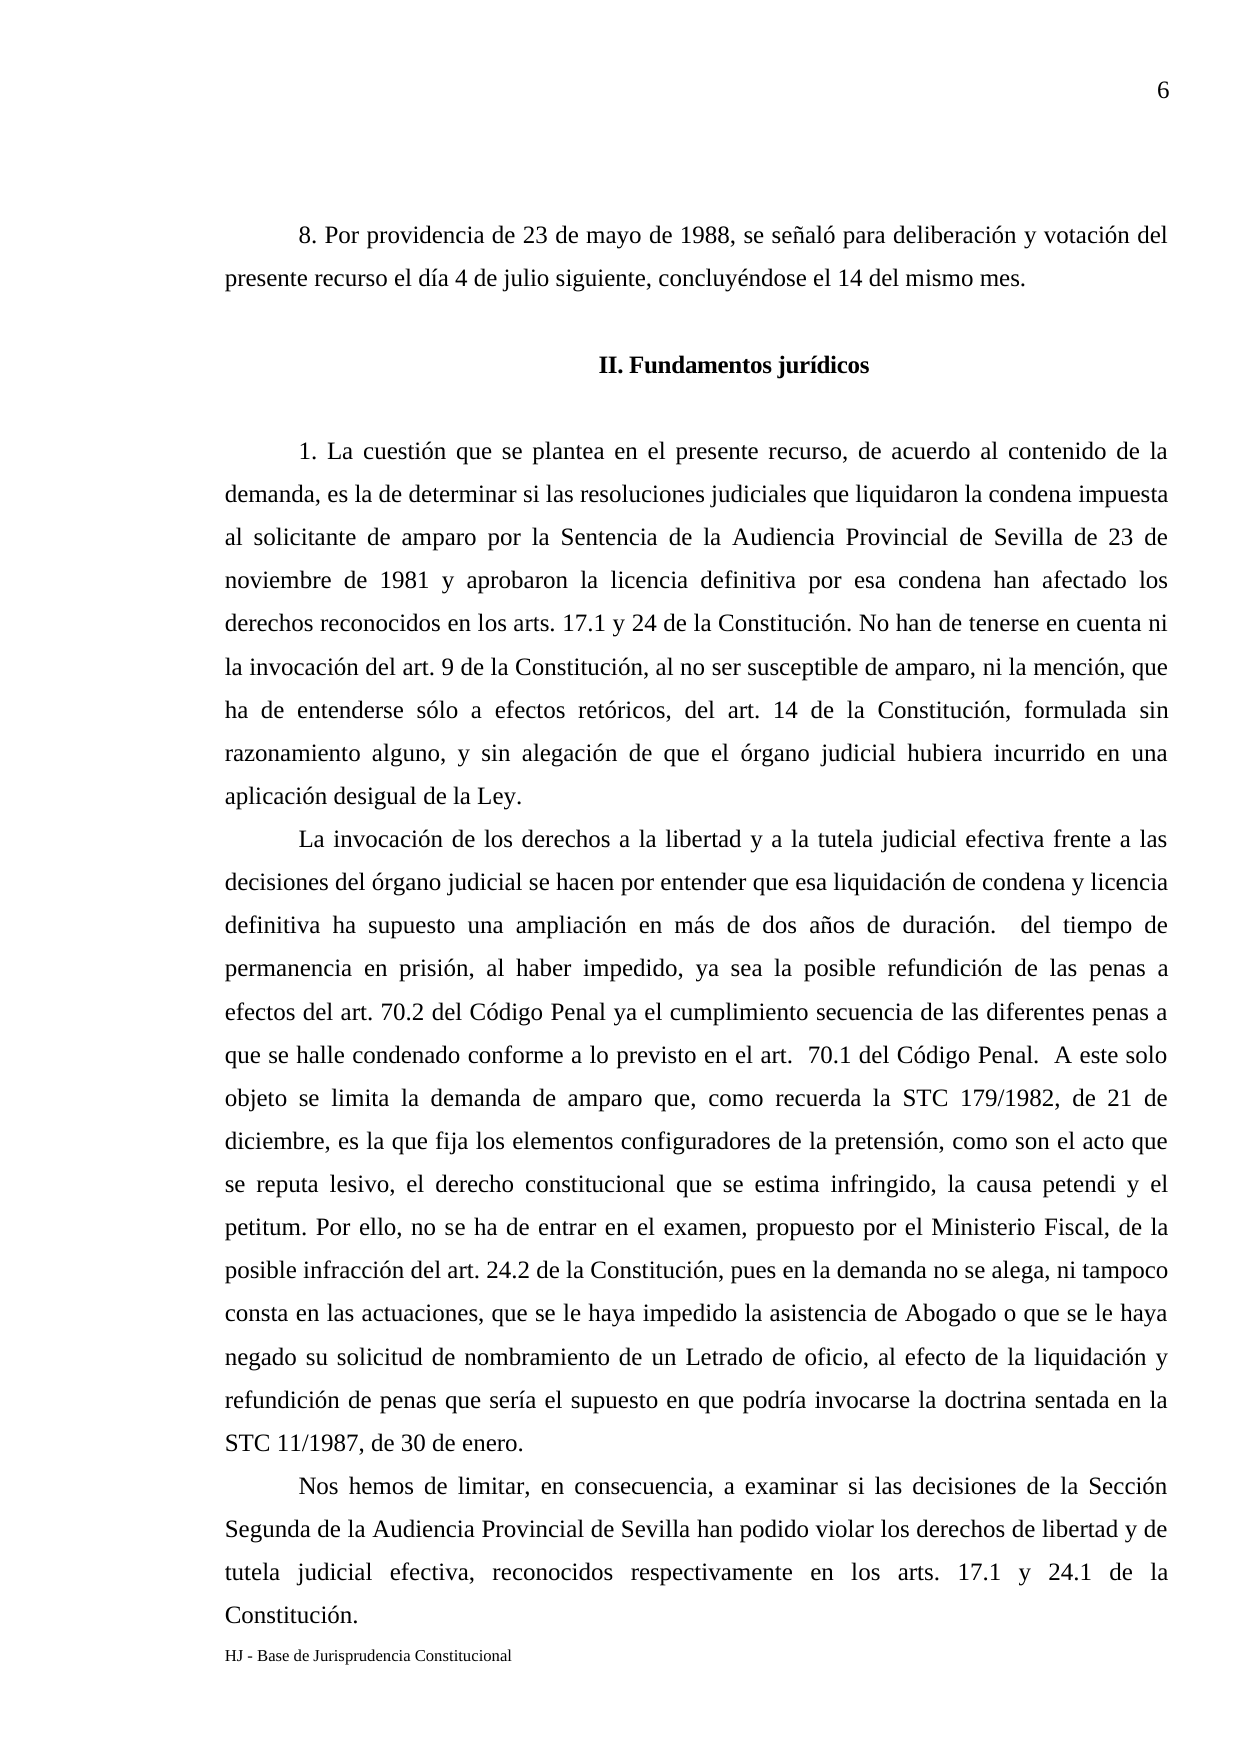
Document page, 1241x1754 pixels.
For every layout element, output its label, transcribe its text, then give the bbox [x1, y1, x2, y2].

text 8. Por providencia de 23 de mayo de 1988, se señaló para deliberación y votación del presente recurso el día 4 de julio siguiente, concluyéndose el 14 del mismo mes. [224, 220, 1169, 292]
text 1. La cuestión que se plantea en el presente recurso, de acuerdo al contenido de la demanda, es la de determinar si las resoluciones judiciales que liquidaron la condena impuesta al solicitante de amparo por la Sentencia de la Audiencia Provincial de Sevilla de 23 de noviembre de 1981 y aprobaron la licencia definitiva por esa condena han afectado los derechos reconocidos en los arts. 17.1 y 24 de la Constitución. No han de tenerse en cuenta ni la invocación del art. 9 de la Constitución, al no ser susceptible de amparo, ni la mención, que ha de entenderse sólo a efectos retóricos, del art. 14 de la Constitución, formulada sin razonamiento alguno, y sin alegación de que el órgano judicial hubiera incurrido en una aplicación desigual de la Ley. [224, 436, 1169, 810]
text La invocación de los derechos a la libertad y a la tutela judicial efectiva frente a las decisiones del órgano judicial se hacen por entender que esa liquidación de condena y licencia definitiva ha supuesto una ampliación en más de dos años de duración. del tiempo de permanencia en prisión, al haber impedido, ya sea la posible refundición de las penas a efectos del art. 70.2 del Código Penal ya el cumplimiento secuencia de las diferentes penas a que se halle condenado conforme a lo previsto en el art. 70.1 del Código Penal. A este solo objeto se limita la demanda de amparo que, como recuerda la STC 179/1982, de 21 de diciembre, es la que fija los elementos configuradores de la pretensión, como son el acto que se reputa lesivo, el derecho constitucional que se estima infringido, la causa petendi y el petitum. Por ello, no se ha de entrar en el examen, propuesto por el Ministerio Fiscal, de la posible infracción del art. 24.2 de la Constitución, pues en la demanda no se alega, ni tampoco consta en las actuaciones, que se le haya impedido la asistencia de Abogado o que se le haya negado su solicitud de nombramiento de un Letrado de oficio, al efecto de la liquidación y refundición de penas que sería el supuesto en que podría invocarse la doctrina sentada en la STC 11/1987, de 30 de enero. [224, 824, 1169, 1457]
subtitle II. Fundamentos jurídicos [224, 350, 1169, 378]
text Nos hemos de limitar, en consecuencia, a examinar si las decisiones de la Sección Segunda de la Audiencia Provincial de Sevilla han podido violar los derechos de libertad y de tutela judicial efectiva, reconocidos respectivamente en los arts. 17.1 y 24.1 de la Constitución. [224, 1471, 1169, 1629]
